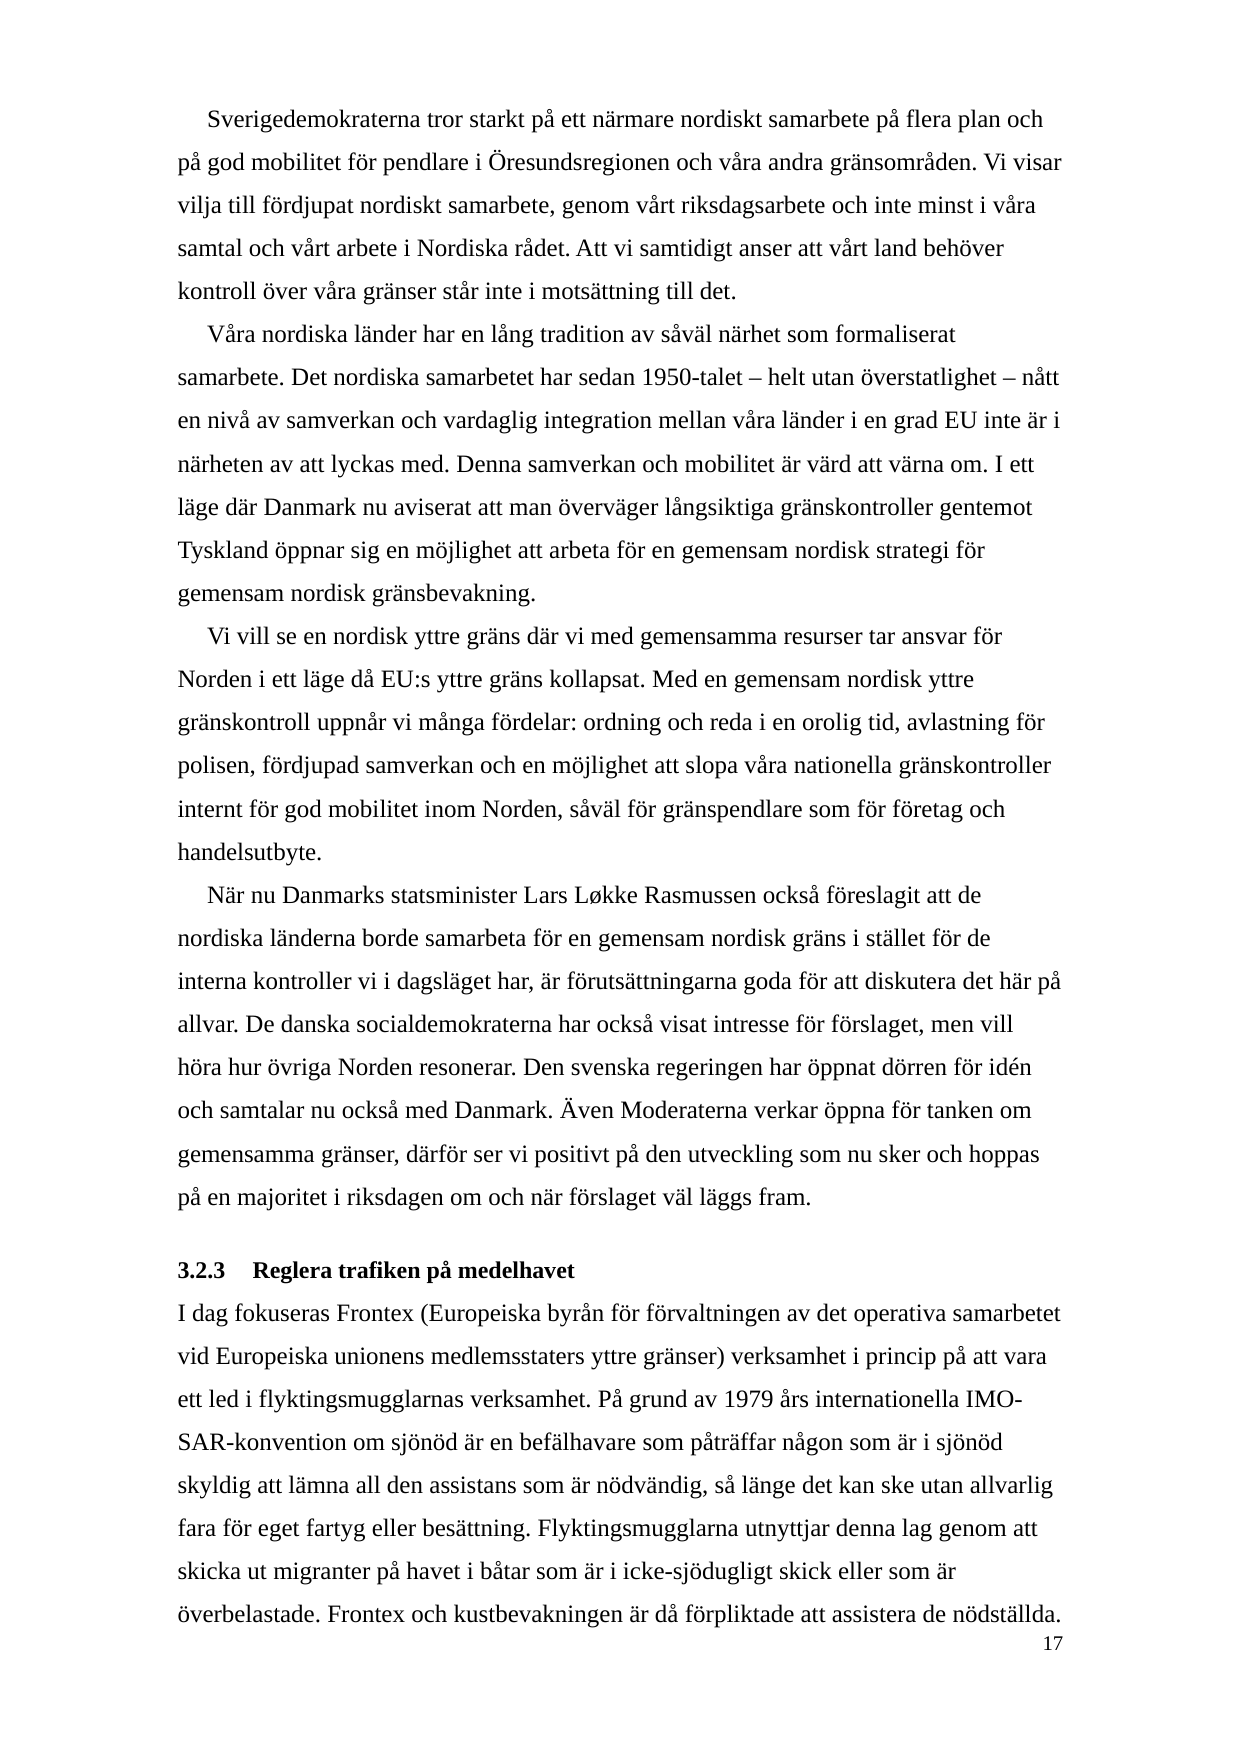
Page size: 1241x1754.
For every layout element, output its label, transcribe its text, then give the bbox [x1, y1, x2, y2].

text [177, 1298, 1063, 1628]
text Vi vill se en nordisk yttre gräns där vi med gemensamma resurser tar ansvar för Norden i ett läge då EU:s yttre gräns kollapsat. Med en gemensam nordisk yttre gränskontroll uppnår vi många fördelar: ordning och reda i en orolig tid, avlastning för polisen, fördjupad samverkan och en möjlighet att slopa våra nationella gränskontroller internt för god mobilitet inom Norden, såväl för gränspendlare som för företag och handelsutbyte. [177, 621, 1063, 866]
subtitle Reglera trafiken på medelhavet [177, 1256, 1063, 1284]
text Våra nordiska länder har en lång tradition av såväl närhet som formaliserat samarbete. Det nordiska samarbetet har sedan 1950-talet – helt utan överstatlighet – nått en nivå av samverkan och vardaglig integration mellan våra länder i en grad EU inte är i närheten av att lyckas med. Denna samverkan och mobilitet är värd att värna om. I ett läge där Danmark nu aviserat att man överväger långsiktiga gränskontroller gentemot Tyskland öppnar sig en möjlighet att arbeta för en gemensam nordisk strategi för gemensam nordisk gränsbevakning. [177, 319, 1063, 607]
text Sverigedemokraterna tror starkt på ett närmare nordiskt samarbete på flera plan och på god mobilitet för pendlare i Öresundsregionen och våra andra gränsområden. Vi visar vilja till fördjupat nordiskt samarbete, genom vårt riksdagsarbete och inte minst i våra samtal och vårt arbete i Nordiska rådet. Att vi samtidigt anser att vårt land behöver kontroll över våra gränser står inte i motsättning till det. [177, 104, 1063, 305]
text När nu Danmarks statsminister Lars Løkke Rasmussen också föreslagit att de nordiska länderna borde samarbeta för en gemensam nordisk gräns i stället för de interna kontroller vi i dagsläget har, är förutsättningarna goda för att diskutera det här på allvar. De danska socialdemokraterna har också visat intresse för förslaget, men vill höra hur övriga Norden resonerar. Den svenska regeringen har öppnat dörren för idén och samtalar nu också med Danmark. Även Moderaterna verkar öppna för tanken om gemensamma gränser, därför ser vi positivt på den utveckling som nu sker och hoppas på en majoritet i riksdagen om och när förslaget väl läggs fram. [177, 880, 1063, 1211]
